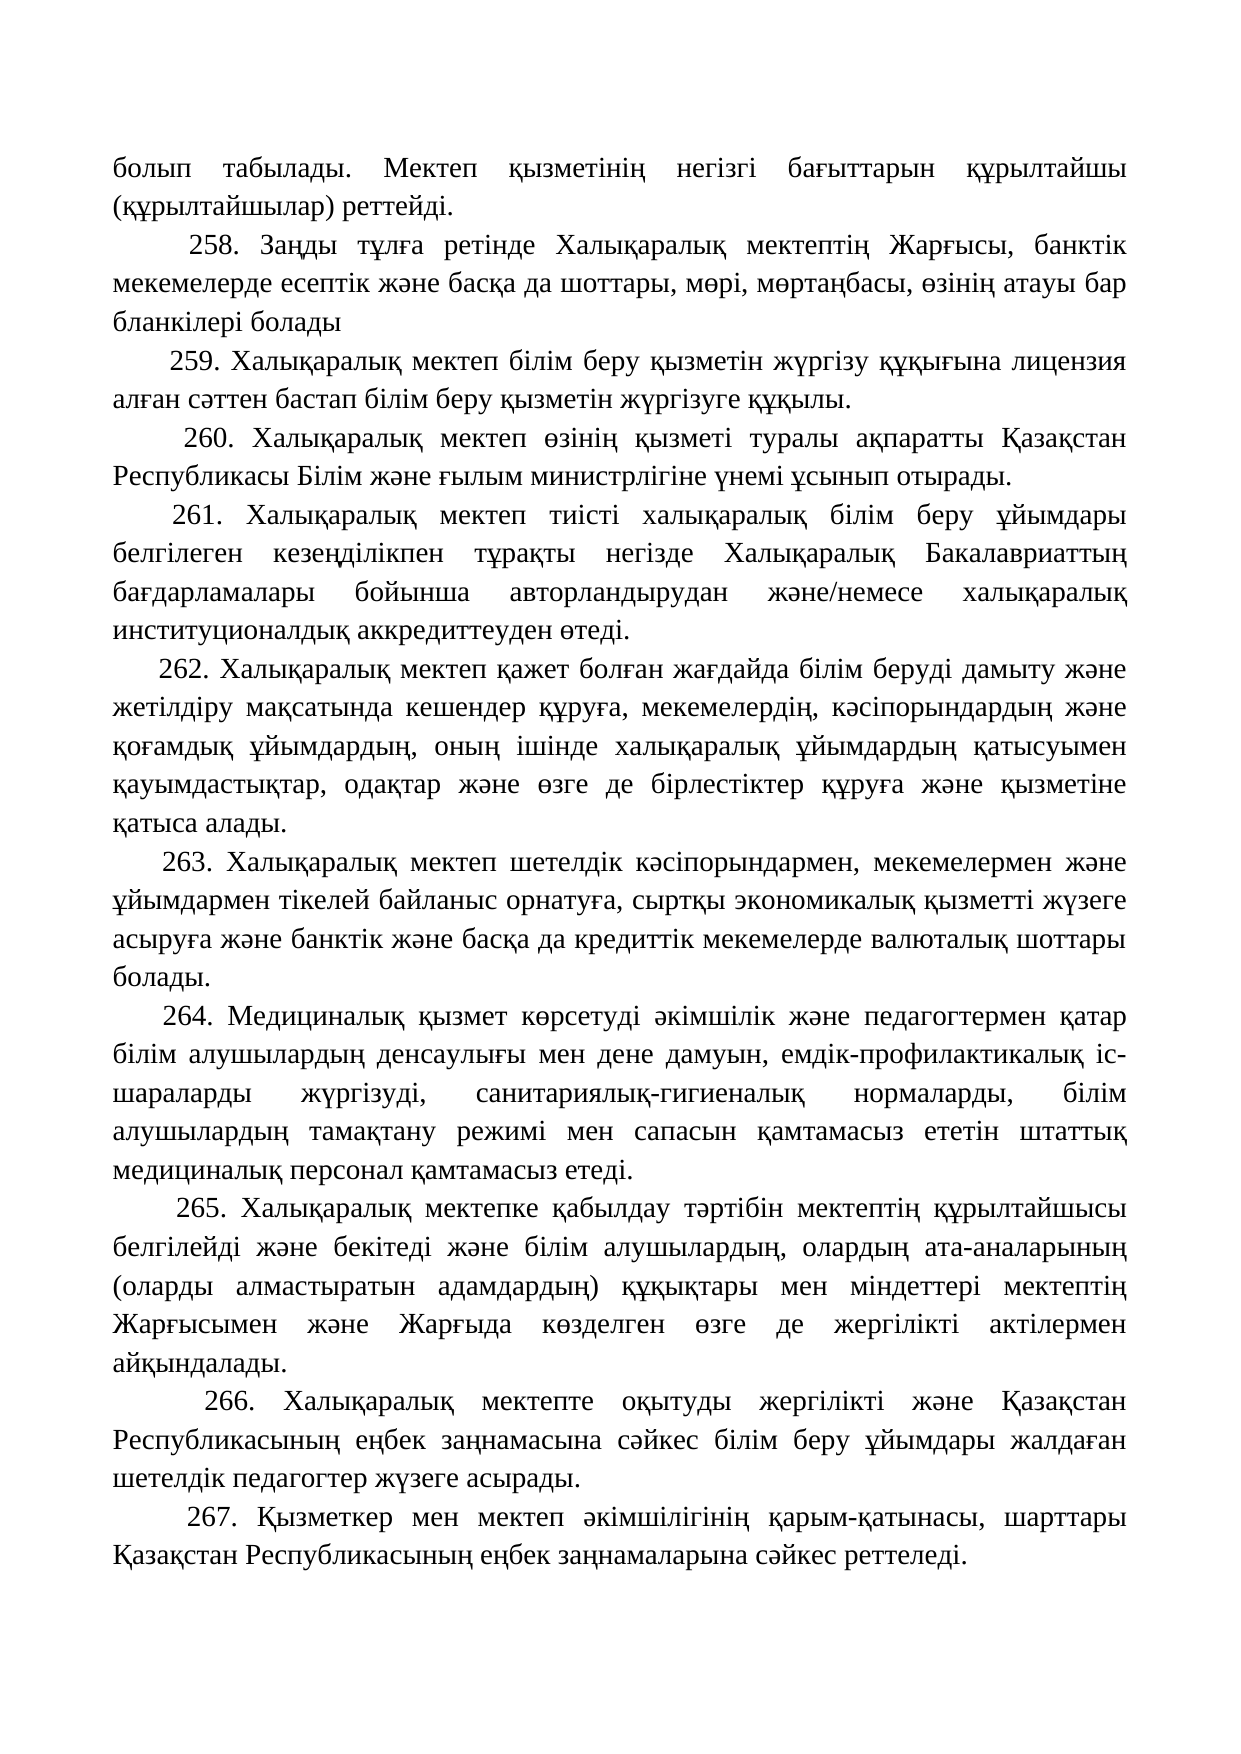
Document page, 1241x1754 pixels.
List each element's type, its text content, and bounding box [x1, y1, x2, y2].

text 262. Халықаралық мектеп қажет болған жағдайда білім беруді дамыту және жетілдіру мақсатында кешендер құруға, мекемелердің, кәсіпорындардың және қоғамдық ұйымдардың, оның ішінде халықаралық ұйымдардың қатысуымен қауымдастықтар, одақтар және өзге де бірлестіктер құруға және қызметіне қатыса алады. [112, 651, 1128, 839]
text 266. Халықаралық мектепте оқытуды жергілікті және Қазақстан Республикасының еңбек заңнамасына сәйкес білім беру ұйымдары жалдаған шетелдік педагогтер жүзеге асырады. [112, 1383, 1128, 1494]
text 260. Халықаралық мектеп өзінің қызметі туралы ақпаратты Қазақстан Республикасы Білім және ғылым министрлігіне үнемі ұсынып отырады. [112, 420, 1128, 492]
text 265. Халықаралық мектепке қабылдау тәртібін мектептің құрылтайшысы белгілейді және бекітеді және білім алушылардың, олардың ата-аналарының (оларды алмастыратын адамдардың) құқықтары мен міндеттері мектептің Жарғысымен және Жарғыда көзделген өзге де жергілікті актілермен айқындалады. [112, 1191, 1128, 1378]
text 267. Қызметкер мен мектеп әкімшілігінің қарым-қатынасы, шарттары Қазақстан Республикасының еңбек заңнамаларына сәйкес реттеледі. [112, 1499, 1128, 1571]
text 261. Халықаралық мектеп тиісті халықаралық білім беру ұйымдары белгілеген кезеңділікпен тұрақты негізде Халықаралық Бакалавриаттың бағдарламалары бойынша авторландырудан және/немесе халықаралық институционалдық аккредиттеуден өтеді. [112, 497, 1128, 646]
text 263. Халықаралық мектеп шетелдік кәсіпорындармен, мекемелермен және ұйымдармен тікелей байланыс орнатуға, сыртқы экономикалық қызметті жүзеге асыруға және банктік және басқа да кредиттік мекемелерде валюталық шоттары болады. [112, 844, 1128, 993]
text 258. Заңды тұлға ретінде Халықаралық мектептің Жарғысы, банктік мекемелерде есептік және басқа да шоттары, мөрі, мөртаңбасы, өзінің атауы бар бланкілері болады [112, 227, 1128, 338]
text 264. Медициналық қызмет көрсетуді әкімшілік және педагогтермен қатар білім алушылардың денсаулығы мен дене дамуын, емдік-профилактикалық іс-шараларды жүргізуді, санитариялық-гигиеналық нормаларды, білім алушылардың тамақтану режимі мен сапасын қамтамасыз ететін штаттық медициналық персонал қамтамасыз етеді. [112, 998, 1128, 1186]
text 259. Халықаралық мектеп білім беру қызметін жүргізу құқығына лицензия алған сәттен бастап білім беру қызметін жүргізуге құқылы. [112, 343, 1128, 415]
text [112, 150, 1128, 222]
